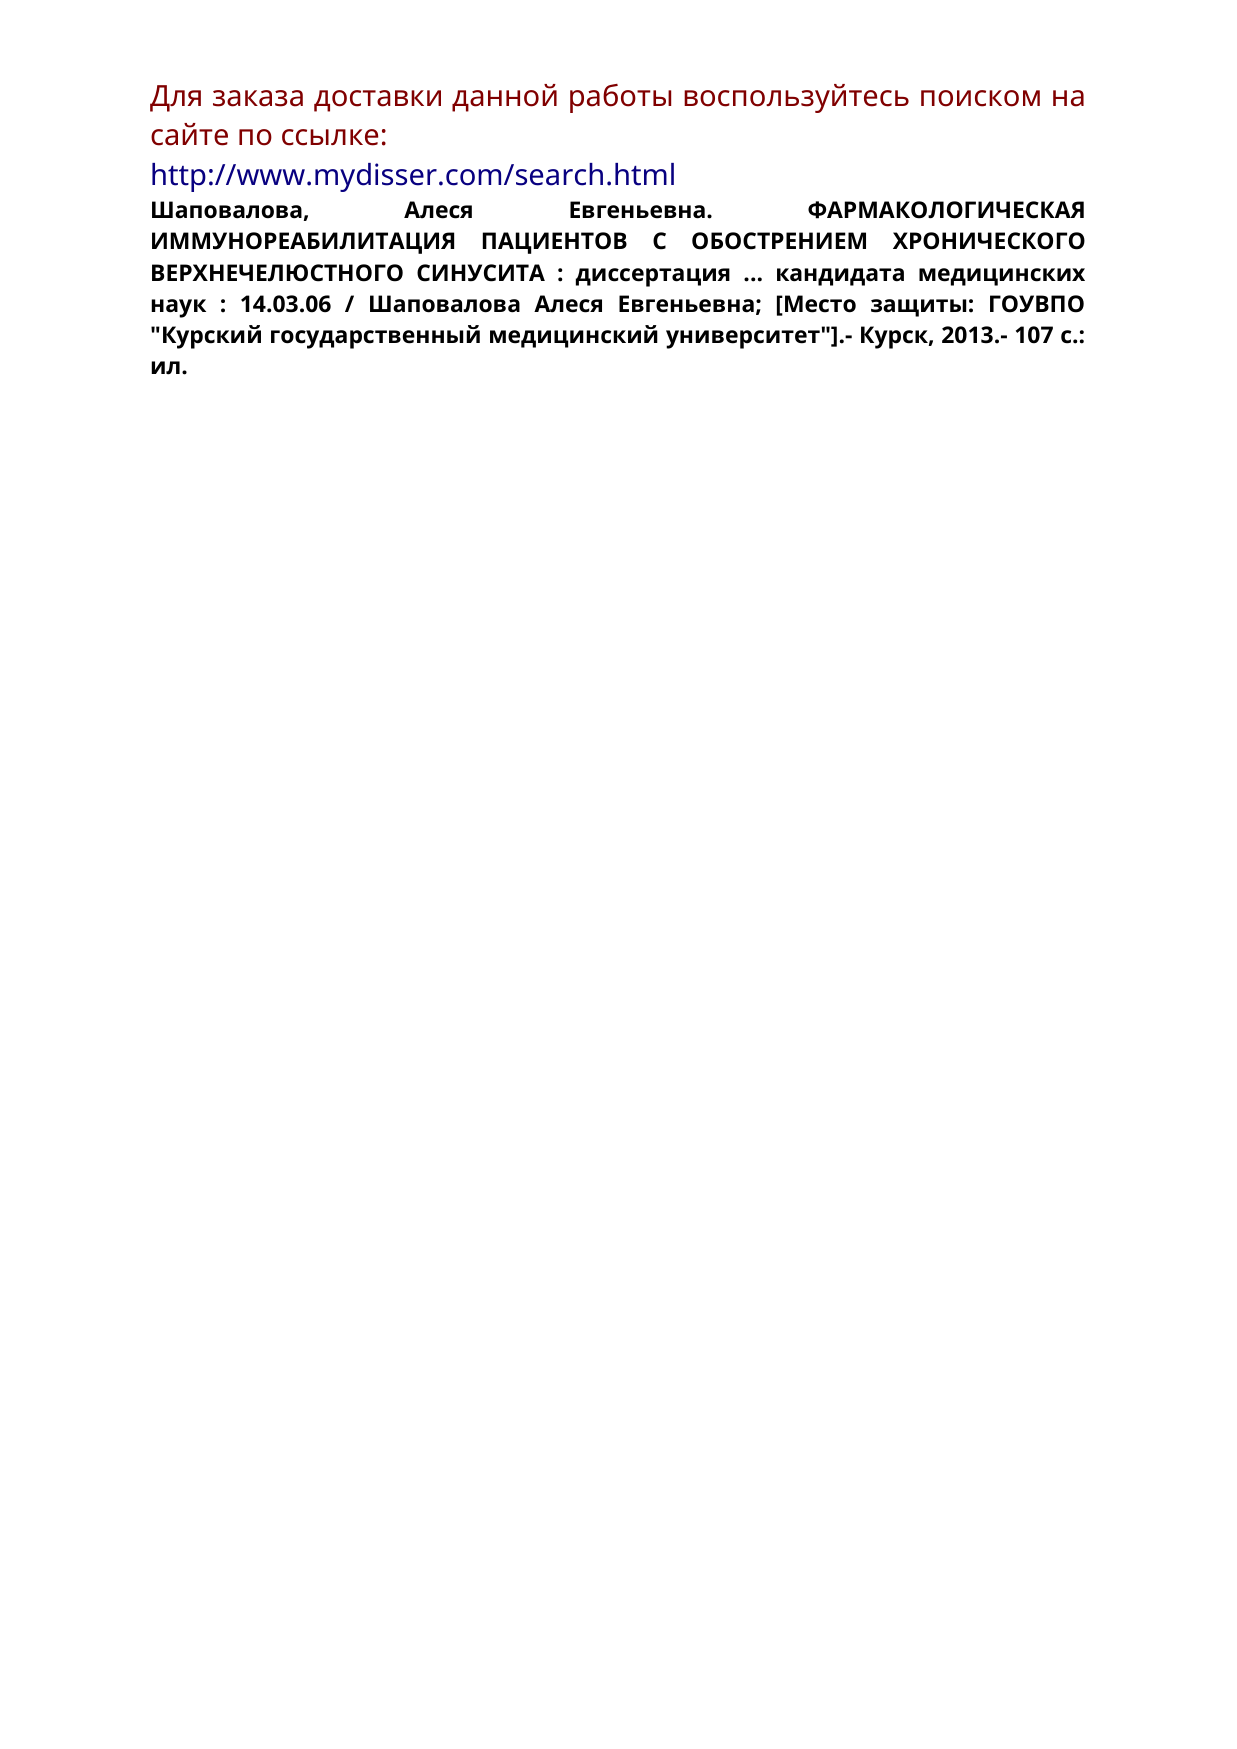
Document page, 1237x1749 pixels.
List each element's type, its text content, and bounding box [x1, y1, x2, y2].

text Шаповалова, Алеся Евгеньевна. ФАРМАКОЛОГИЧЕСКАЯ ИММУНОРЕАБИЛИТАЦИЯ ПАЦИЕНТОВ С ОБОСТРЕНИЕМ ХРОНИЧЕСКОГО ВЕРХНЕЧЕЛЮСТНОГО СИНУСИТА : диссертация ... кандидата медицинских наук : 14.03.06 / Шаповалова Алеся Евгеньевна; [Место защиты: ГОУВПО "Курский государственный медицинский университет"].- Курск, 2013.- 107 с.: ил. [150, 194, 1086, 382]
